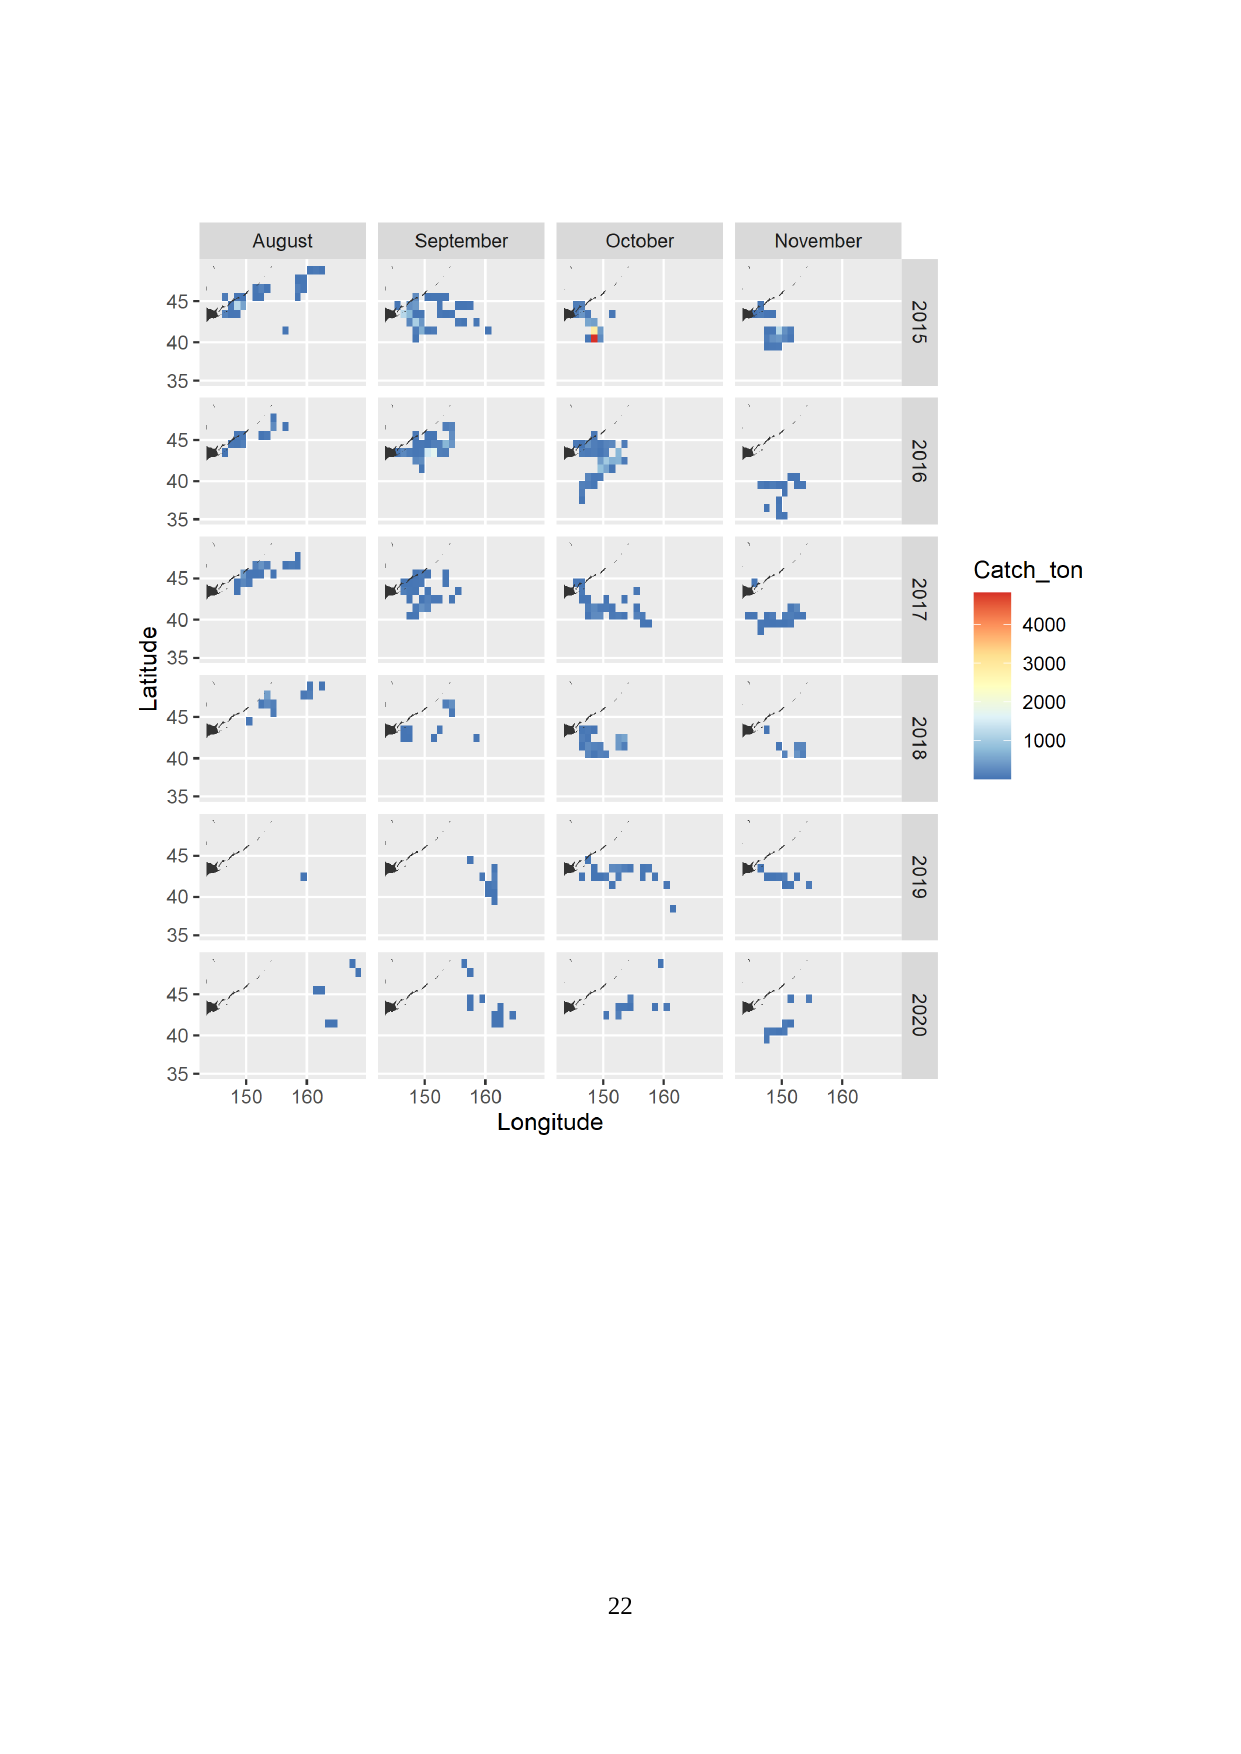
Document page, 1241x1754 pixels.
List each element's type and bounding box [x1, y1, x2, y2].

picture [127, 215, 1107, 1384]
